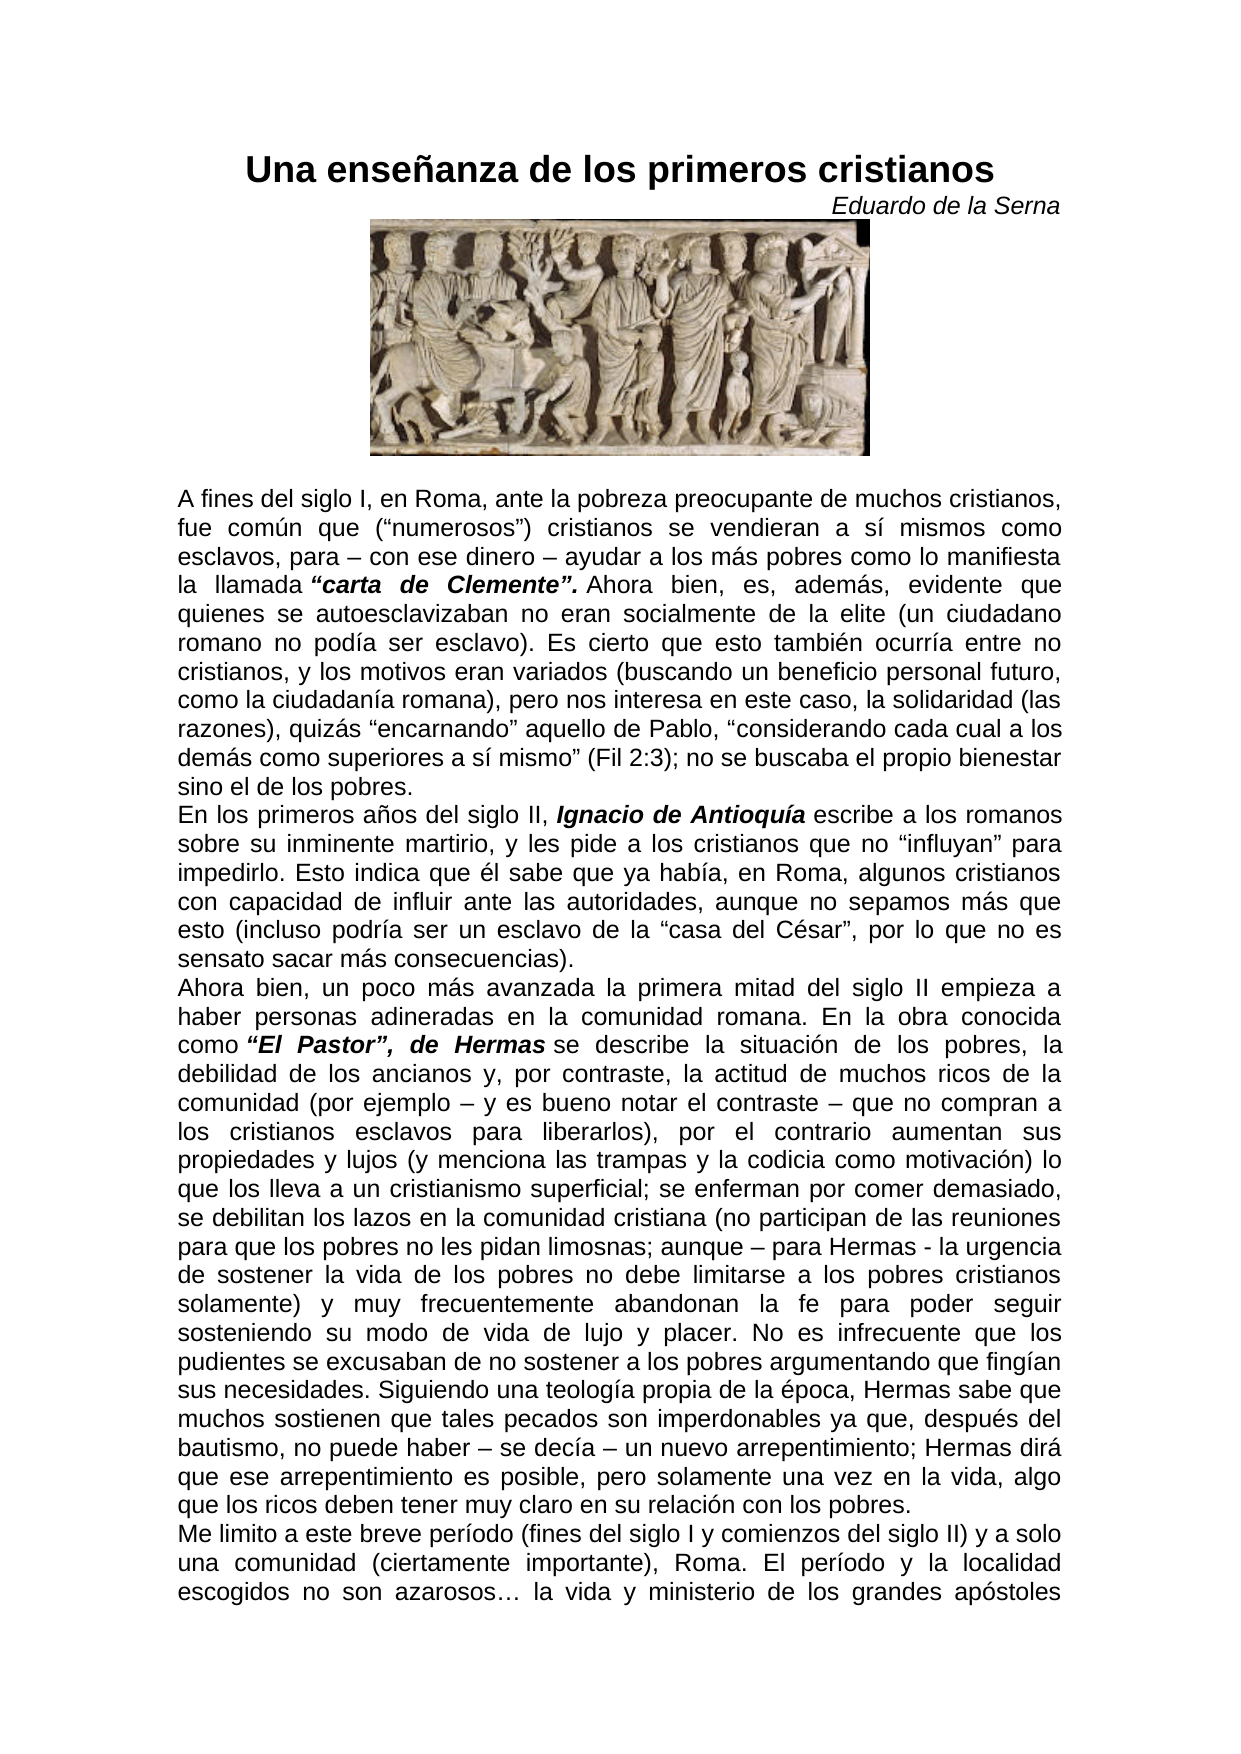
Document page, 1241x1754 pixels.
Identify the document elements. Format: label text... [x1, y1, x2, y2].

text Eduardo de la Serna [177, 191, 1063, 219]
picture [370, 219, 870, 456]
text Una enseñanza de los primeros cristianos [177, 148, 1063, 191]
text A fines del siglo I, en Roma, ante la pobreza preocupante de muchos cristianos, fue común que (“numerosos”) cristianos se vendieran a sí mismos como esclavos, para – con ese dinero – ayudar a los más pobres como lo manifiesta la llamada “carta de Clemente”. Ahora bien, es, además, evidente que quienes se autoesclavizaban no eran socialmente de la elite (un ciudadano romano no podía ser esclavo). Es cierto que esto también ocurría entre no cristianos, y los motivos eran variados (buscando un beneficio personal futuro, como la ciudadanía romana), pero nos interesa en este caso, la solidaridad (las razones), quizás “encarnando” aquello de Pablo, “considerando cada cual a los demás como superiores a sí mismo” (Fil 2:3); no se buscaba el propio bienestar sino el de los pobres. [177, 484, 1063, 800]
text Ahora bien, un poco más avanzada la primera mitad del siglo II empieza a haber personas adineradas en la comunidad romana. En la obra conocida como “El Pastor”, de Hermas se describe la situación de los pobres, la debilidad de los ancianos y, por contraste, la actitud de muchos ricos de la comunidad (por ejemplo – y es bueno notar el contraste – que no compran a los cristianos esclavos para liberarlos), por el contrario aumentan sus propiedades y lujos (y menciona las trampas y la codicia como motivación) lo que los lleva a un cristianismo superficial; se enferman por comer demasiado, se debilitan los lazos en la comunidad cristiana (no participan de las reuniones para que los pobres no les pidan limosnas; aunque – para Hermas - la urgencia de sostener la vida de los pobres no debe limitarse a los pobres cristianos solamente) y muy frecuentemente abandonan la fe para poder seguir sosteniendo su modo de vida de lujo y placer. No es infrecuente que los pudientes se excusaban de no sostener a los pobres argumentando que fingían sus necesidades. Siguiendo una teología propia de la época, Hermas sabe que muchos sostienen que tales pecados son imperdonables ya que, después del bautismo, no puede haber – se decía – un nuevo arrepentimiento; Hermas dirá que ese arrepentimiento es posible, pero solamente una vez en la vida, algo que los ricos deben tener muy claro en su relación con los pobres. [177, 973, 1063, 1519]
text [177, 1519, 1063, 1605]
text En los primeros años del siglo II, Ignacio de Antioquía escribe a los romanos sobre su inminente martirio, y les pide a los cristianos que no “influyan” para impedirlo. Esto indica que él sabe que ya había, en Roma, algunos cristianos con capacidad de influir ante las autoridades, aunque no sepamos más que esto (incluso podría ser un esclavo de la “casa del César”, por lo que no es sensato sacar más consecuencias). [177, 800, 1063, 973]
